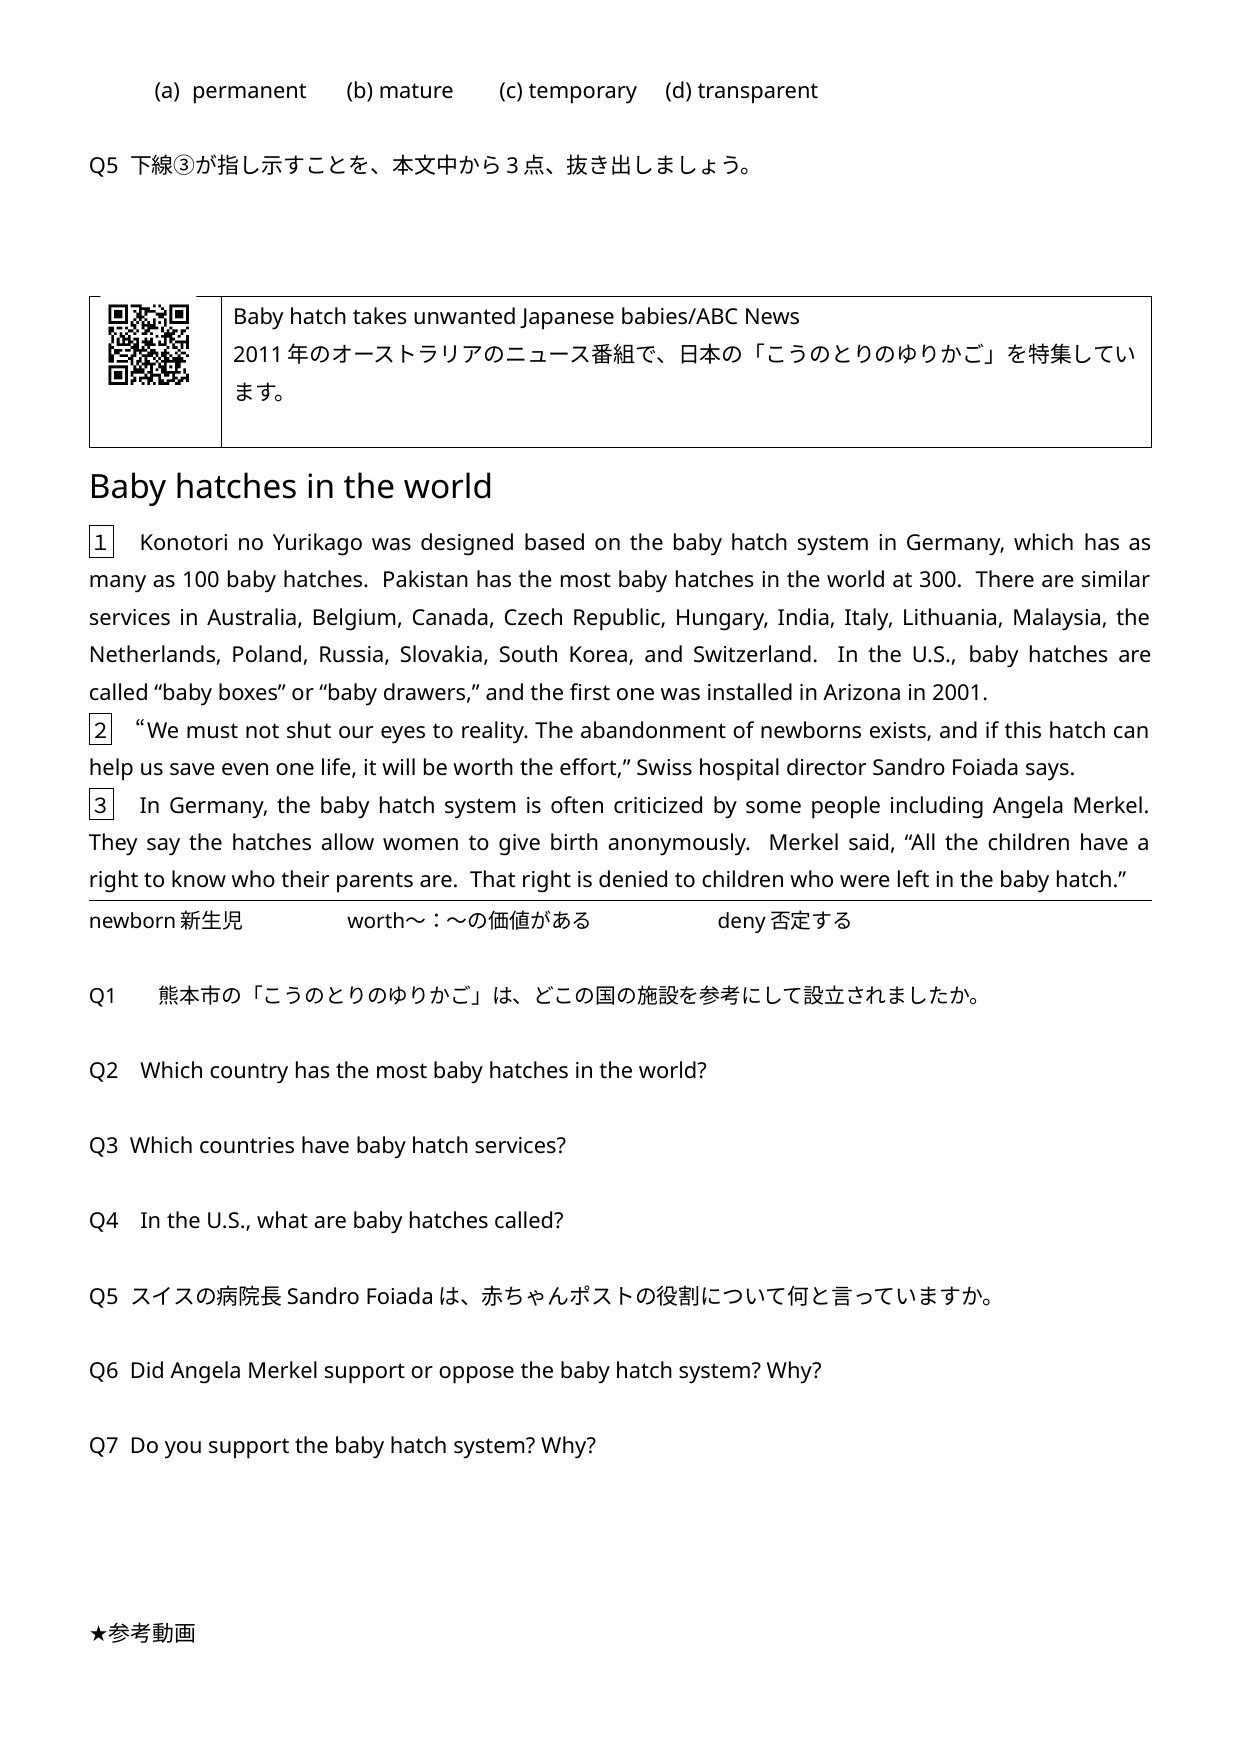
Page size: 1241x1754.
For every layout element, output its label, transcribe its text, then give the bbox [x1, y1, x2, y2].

text Baby hatches in the world [89, 448, 1152, 523]
list permanent (b) mature (c) temporary (d) transparent [154, 71, 1152, 108]
picture [100, 296, 197, 393]
table_header Baby hatch takes unwanted Japanese babies/ABC News 2011年のオーストラリアのニュース番組で、日本の「こうのとりのゆりかご」を特集しています。 [222, 297, 1151, 447]
text Q6 Did Angela Merkel support or oppose the baby hatch system? Why? [89, 1351, 1152, 1388]
text newborn新生児 worth～：～の価値がある deny否定する [89, 901, 1152, 938]
text １ Konotori no Yurikago was designed based on the baby hatch system in Germany, which has as many as 100 baby hatches. Pakistan has the most baby hatches in the world at 300. There are similar services in Australia, Belgium, Canada, Czech Republic, Hungary, India, Italy, Lithuania, Malaysia, the Netherlands, Poland, Russia, Slovakia, South Korea, and Switzerland. In the U.S., baby hatches are called “baby boxes” or “baby drawers,” and the first one was installed in Arizona in 2001. [89, 523, 1152, 710]
text Q1 熊本市の「こうのとりのゆりかご」は、どこの国の施設を参考にして設立されましたか。 [89, 976, 1152, 1013]
text Q4 In the U.S., what are baby hatches called? [89, 1201, 1152, 1238]
text Q2 Which country has the most baby hatches in the world? [89, 1051, 1152, 1088]
table_header [90, 297, 221, 447]
text ２ “We must not shut our eyes to reality. The abandonment of newborns exists, and if this hatch can help us save even one life, it will be worth the effort,” Swiss hospital director Sandro Foiada says. [89, 710, 1152, 785]
text Q5 下線③が指し示すことを、本文中から3点、抜き出しましょう。 [89, 146, 1152, 183]
text ３ In Germany, the baby hatch system is often criticized by some people including Angela Merkel. They say the hatches allow women to give birth anonymously. Merkel said, “All the children have a right to know who their parents are. That right is denied to children who were left in the baby hatch.” [89, 785, 1152, 900]
text Q5 スイスの病院長Sandro Foiadaは、赤ちゃんポストの役割について何と言っていますか。 [89, 1276, 1152, 1313]
text Q7 Do you support the baby hatch system? Why? [89, 1426, 1152, 1463]
text Q3 Which countries have baby hatch services? [89, 1126, 1152, 1163]
text ★参考動画 [89, 1613, 1152, 1651]
